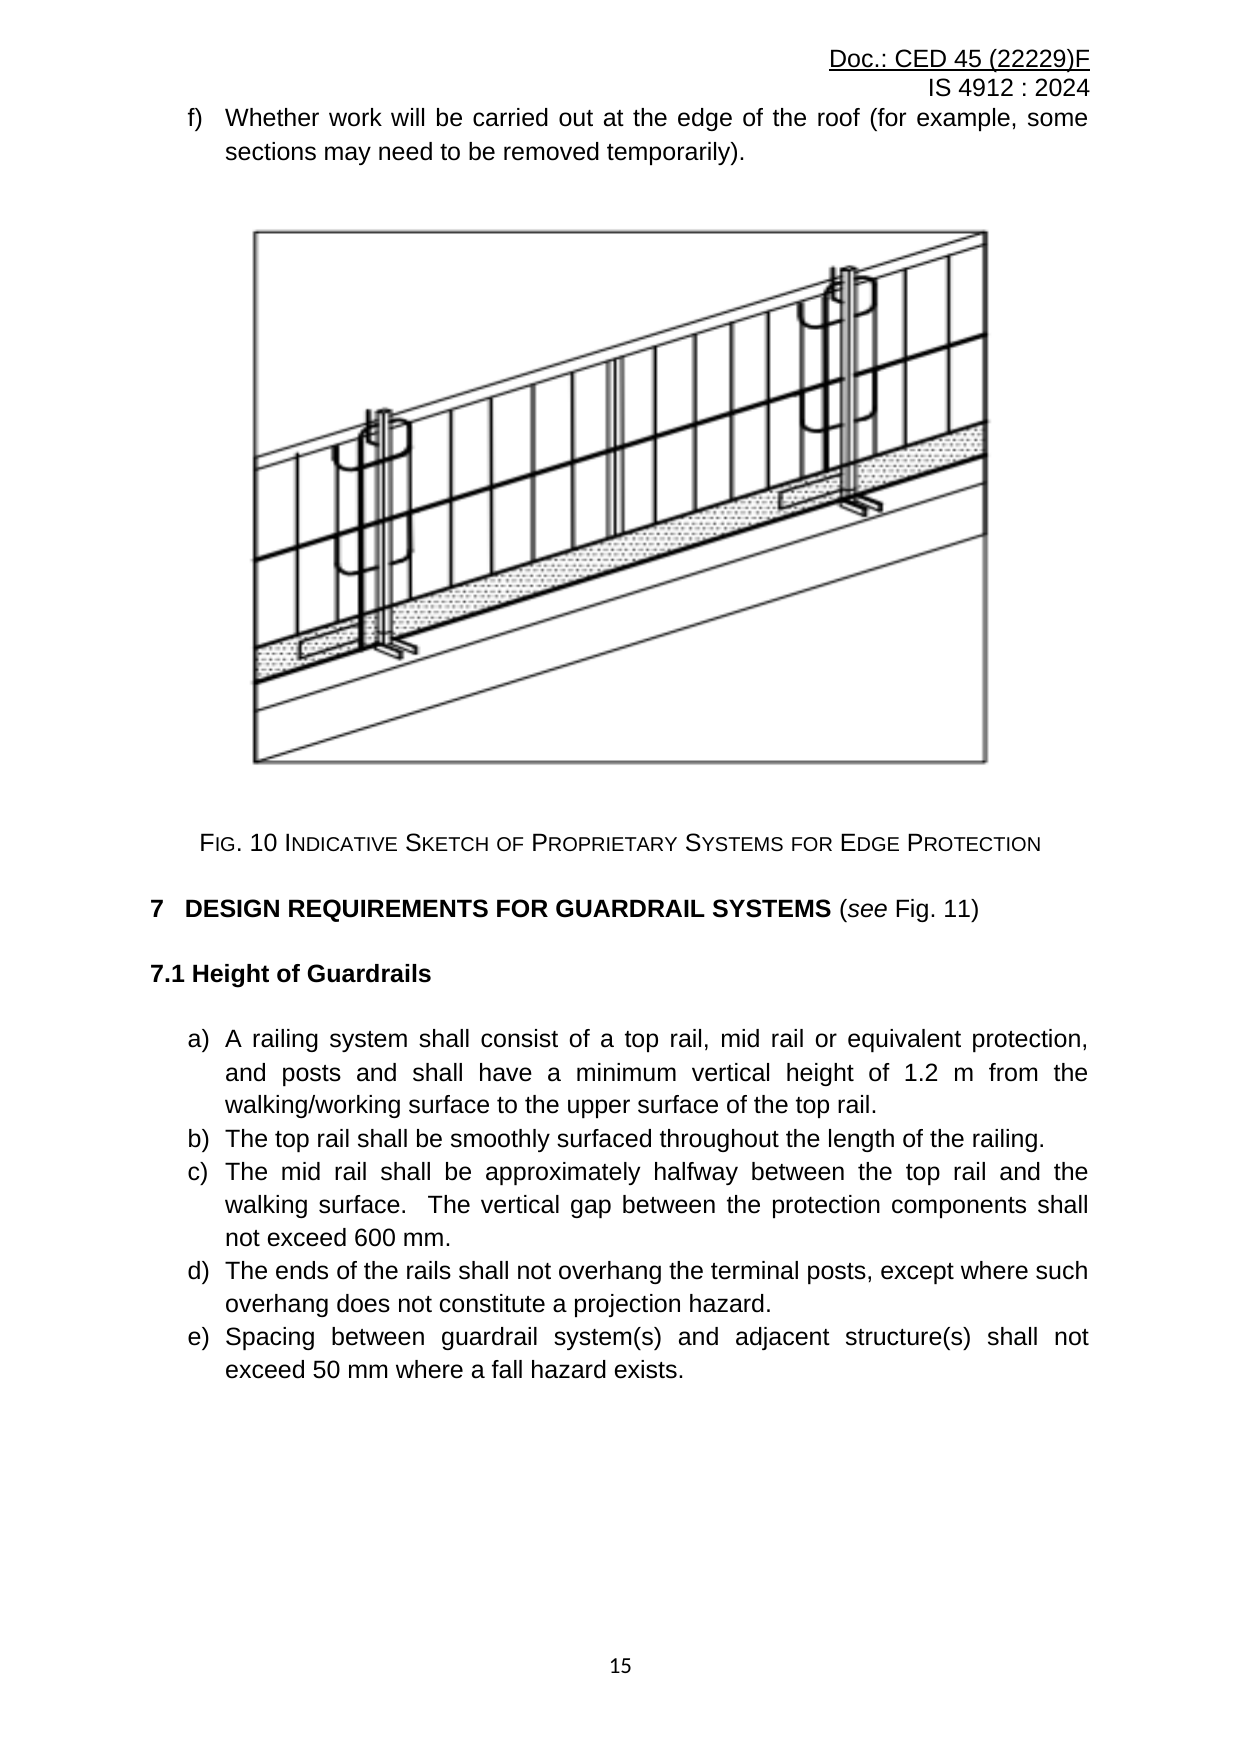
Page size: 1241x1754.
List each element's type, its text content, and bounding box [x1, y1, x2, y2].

list A railing system shall consist of a top rail, mid rail or equivalent protection, and posts and shall have a minimum vertical height of 1.2 m from the walking/working surface to the upper surface of the top rail. [187, 1024, 1090, 1119]
text Fig. 10 Indicative Sketch of Proprietary Systems for Edge Protection [150, 828, 1090, 857]
list The top rail shall be smoothly surfaced throughout the length of the railing. [187, 1123, 1090, 1152]
text 7.1 Height of Guardrails [150, 959, 1090, 988]
list Spacing between guardrail system(s) and adjacent structure(s) shall not exceed 50 mm where a fall hazard exists. [187, 1322, 1090, 1383]
picture [219, 202, 1021, 791]
text 7 DESIGN REQUIREMENTS FOR GUARDRAIL SYSTEMS (see Fig. 11) [150, 894, 1090, 923]
list The ends of the rails shall not overhang the terminal posts, except where such overhang does not constitute a projection hazard. [187, 1256, 1090, 1317]
list The mid rail shall be approximately halfway between the top rail and the walking surface. The vertical gap between the protection components shall not exceed 600 mm. [187, 1157, 1090, 1251]
list Whether work will be carried out at the edge of the roof (for example, some sections may need to be removed temporarily). [187, 103, 1090, 165]
